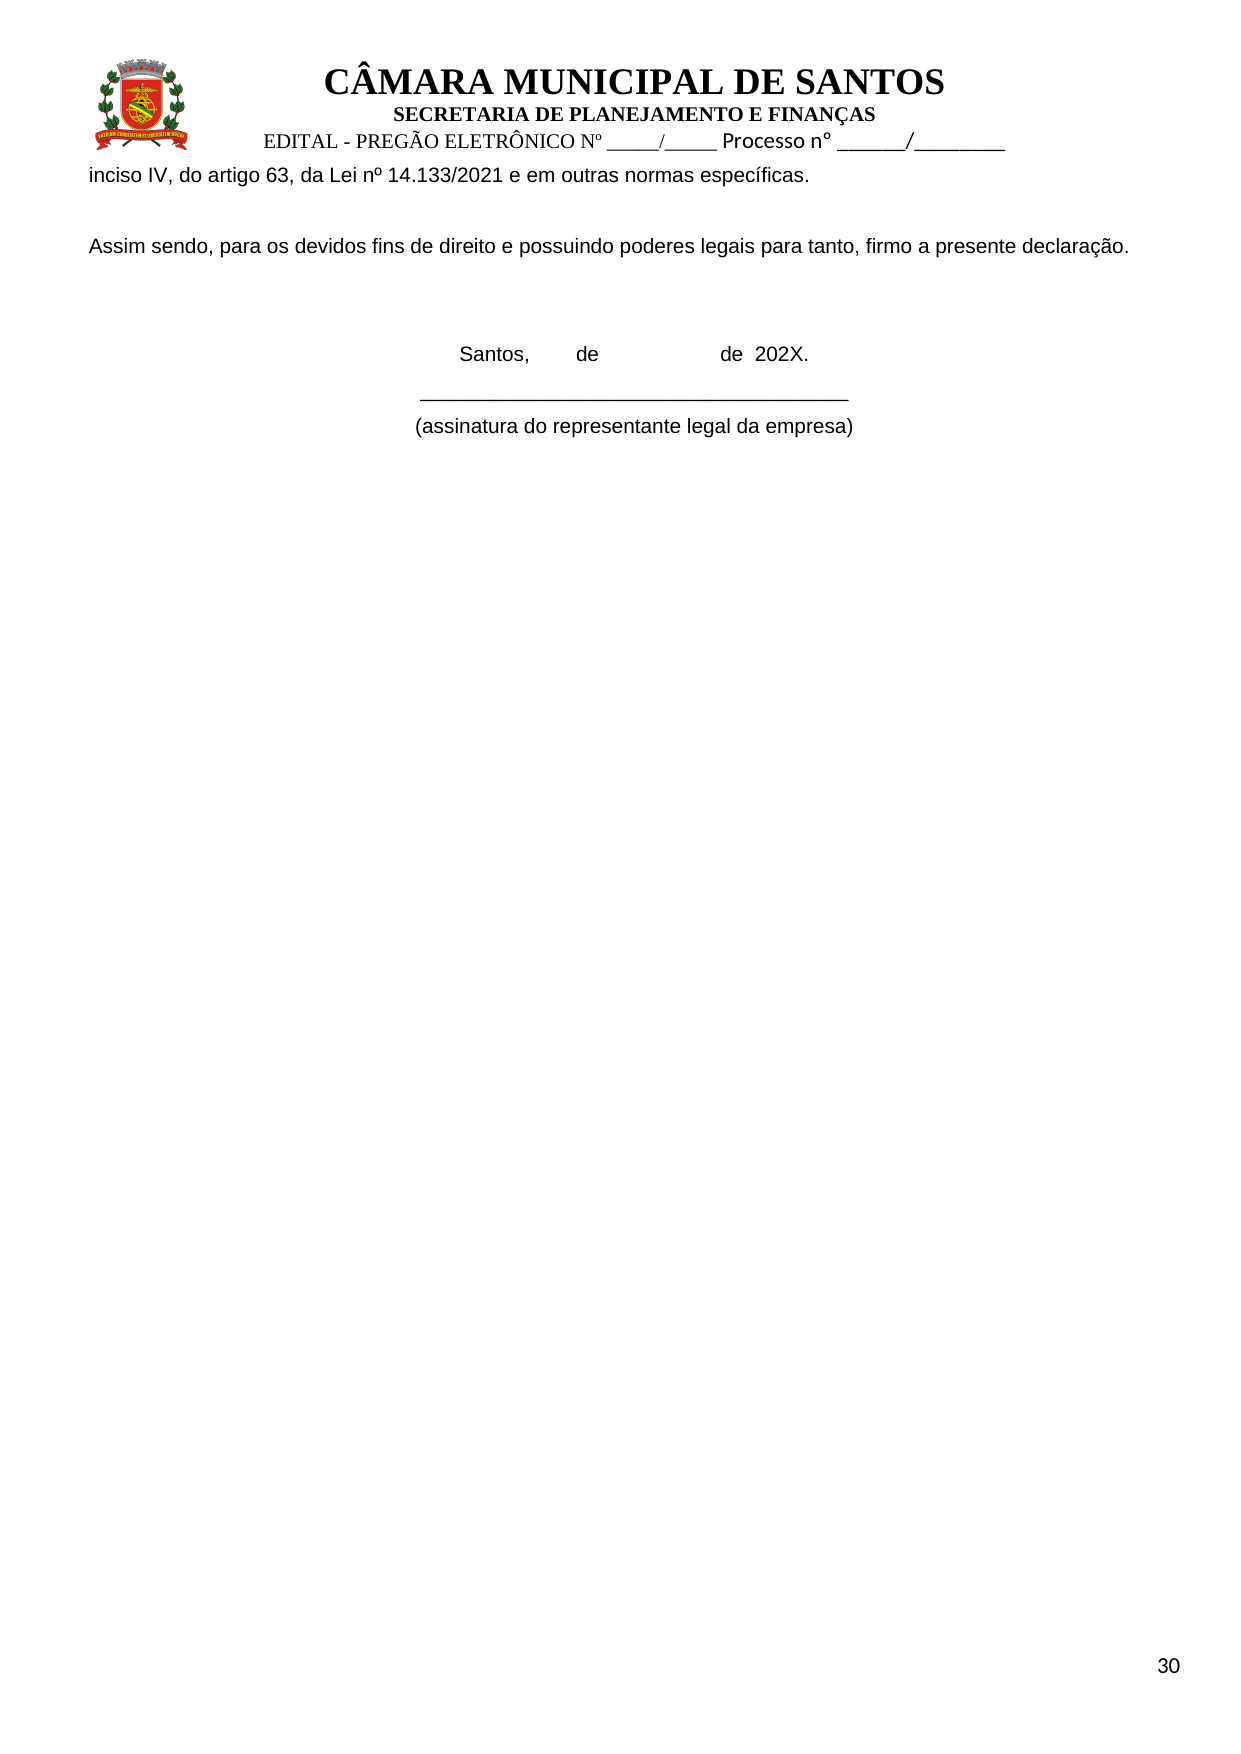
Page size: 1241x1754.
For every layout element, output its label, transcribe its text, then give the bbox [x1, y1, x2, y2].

text _____________________________________ [89, 378, 1180, 402]
text Santos, de de 202X. [89, 342, 1180, 366]
picture [95, 59, 188, 150]
text (assinatura do representante legal da empresa) [89, 414, 1180, 438]
text Assim sendo, para os devidos fins de direito e possuindo poderes legais para tanto, firmo a presente declaração. [89, 234, 1180, 258]
